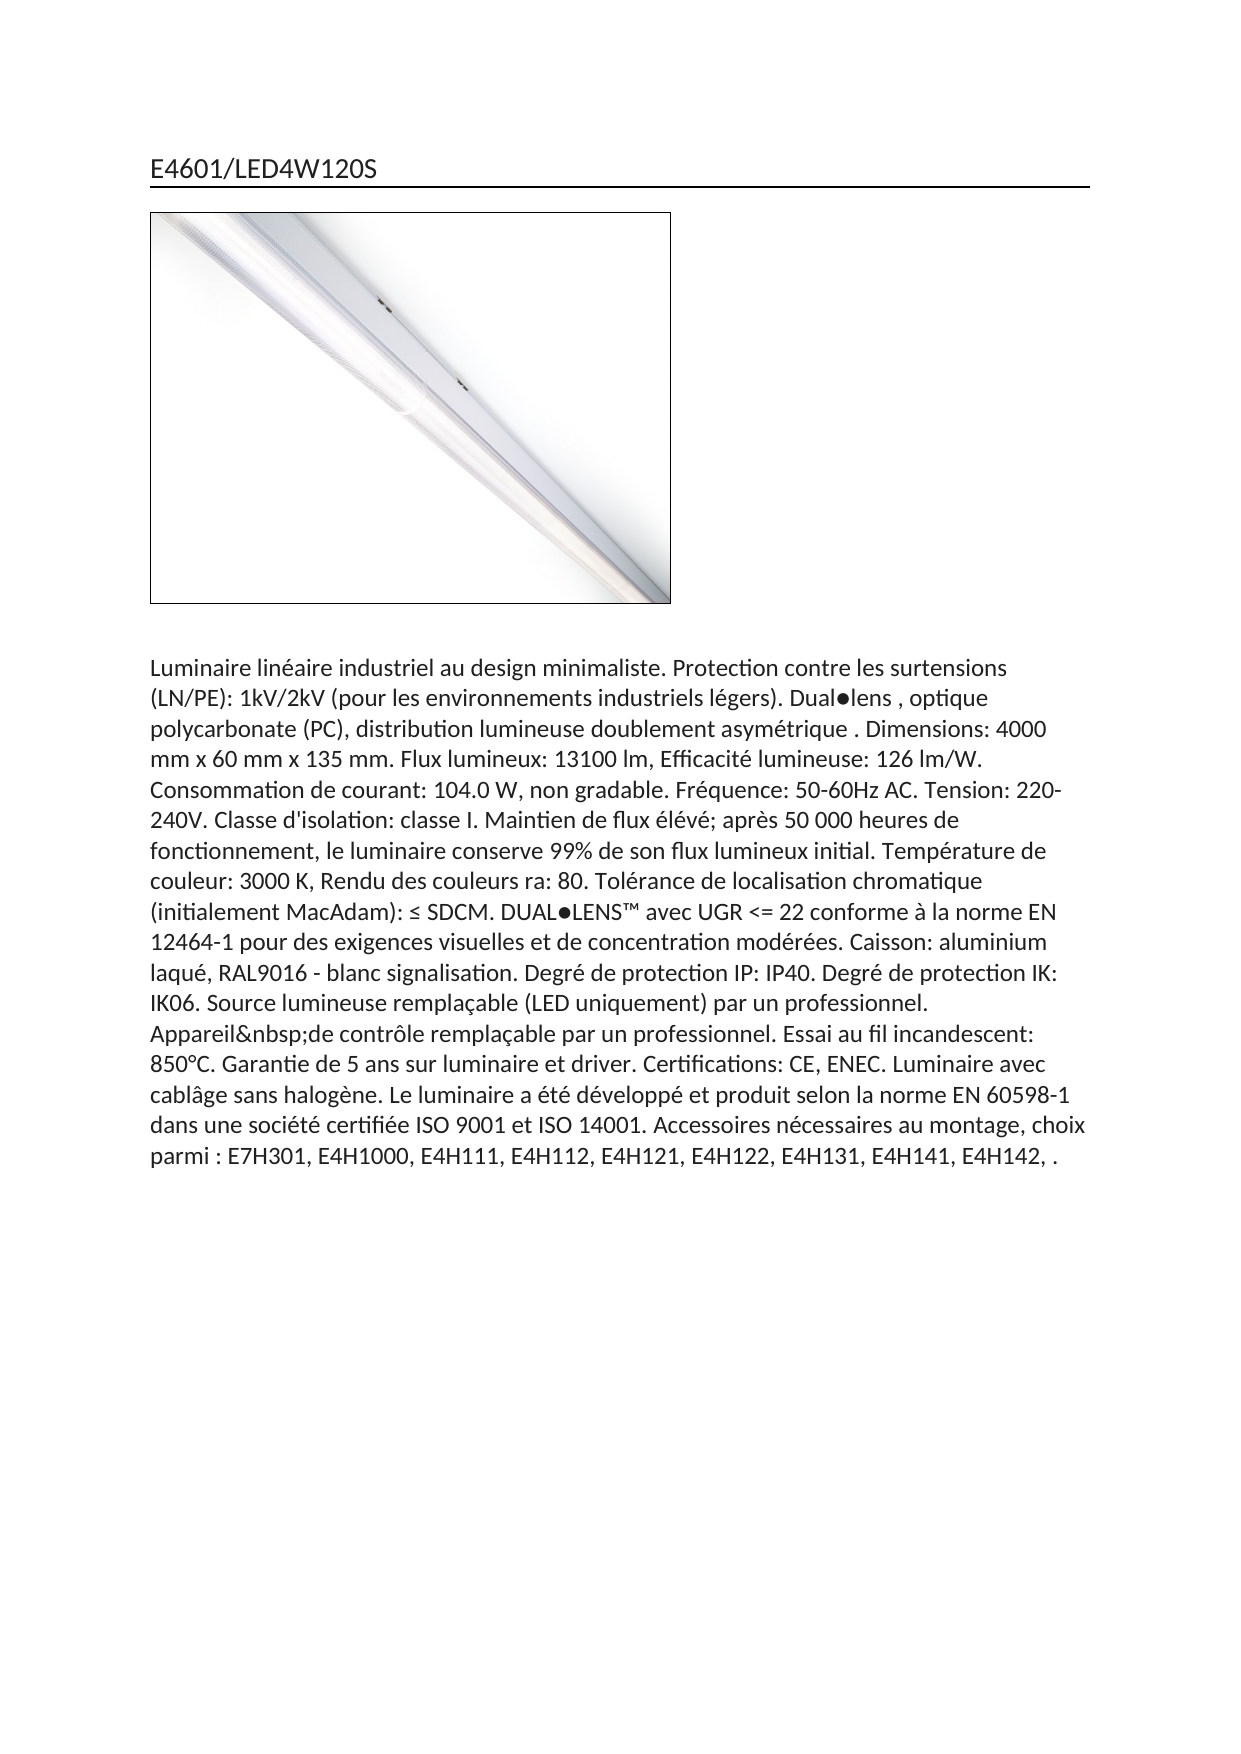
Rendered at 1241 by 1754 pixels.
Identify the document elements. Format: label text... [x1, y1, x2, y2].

text Luminaire linéaire industriel au design minimaliste. Protection contre les surtensions (LN/PE): 1kV/2kV (pour les environnements industriels légers). Dual●lens , optique polycarbonate (PC), distribution lumineuse doublement asymétrique . Dimensions: 4000 mm x 60 mm x 135 mm. Flux lumineux: 13100 lm, Efficacité lumineuse: 126 lm/W. Consommation de courant: 104.0 W, non gradable. Fréquence: 50-60Hz AC. Tension: 220-240V. Classe d'isolation: classe I. Maintien de flux élévé; après 50 000 heures de fonctionnement, le luminaire conserve 99% de son flux lumineux initial. Température de couleur: 3000 K, Rendu des couleurs ra: 80. Tolérance de localisation chromatique (initialement MacAdam): ≤ SDCM. DUAL●LENS™ avec UGR <= 22 conforme à la norme EN 12464-1 pour des exigences visuelles et de concentration modérées. Caisson: aluminium laqué, RAL9016 - blanc signalisation. Degré de protection IP: IP40. Degré de protection IK: IK06. Source lumineuse remplaçable (LED uniquement) par un professionnel. Appareil&nbsp;de contrôle remplaçable par un professionnel. Essai au fil incandescent: 850°C. Garantie de 5 ans sur luminaire et driver. Certifications: CE, ENEC. Luminaire avec cablâge sans halogène. Le luminaire a été développé et produit selon la norme EN 60598-1 dans une société certifiée ISO 9001 et ISO 14001. Accessoires nécessaires au montage, choix parmi : E7H301, E4H1000, E4H111, E4H112, E4H121, E4H122, E4H131, E4H141, E4H142, . [150, 652, 1090, 1171]
picture [151, 213, 670, 603]
text E4601/LED4W120S [150, 150, 1090, 186]
